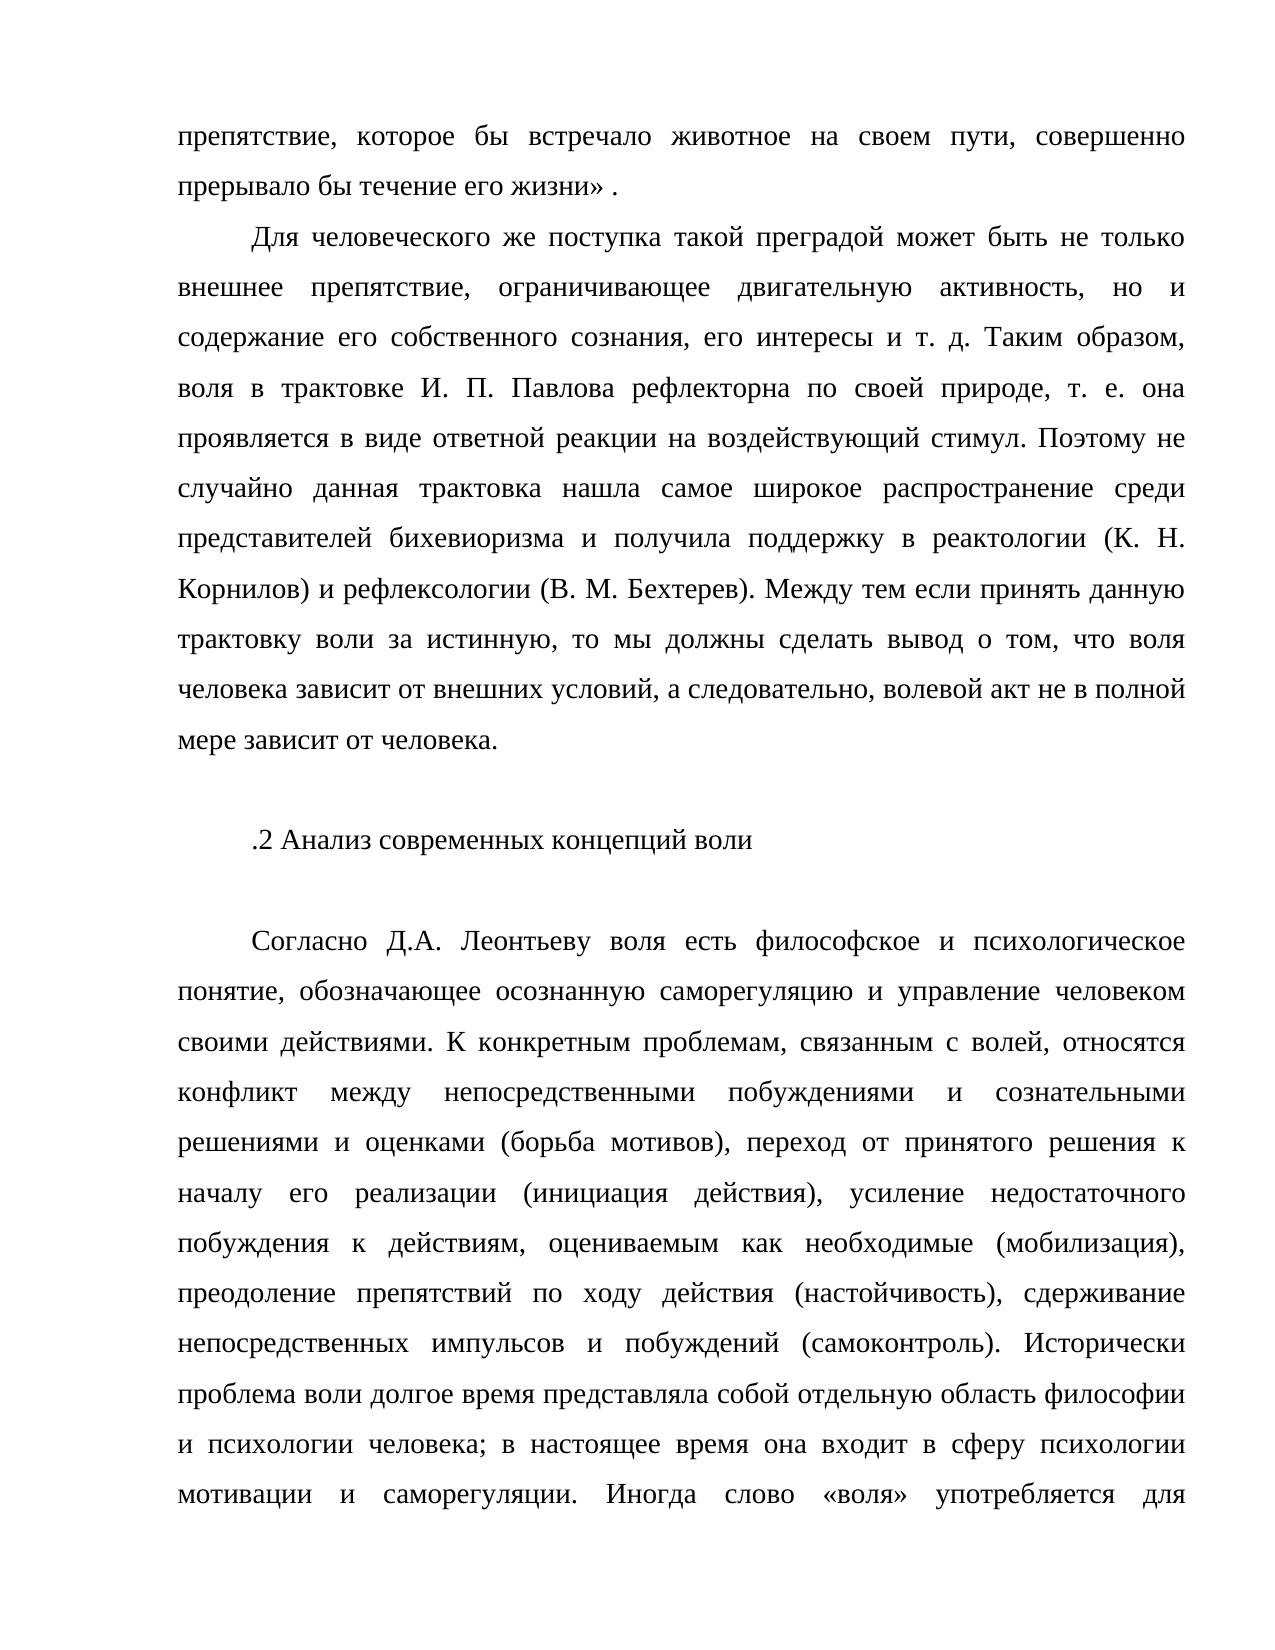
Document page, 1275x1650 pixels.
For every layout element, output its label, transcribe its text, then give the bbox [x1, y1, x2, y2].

text Для человеческого же поступка такой преградой может быть не только внешнее препятствие, ограничивающее двигательную активность, но и содержание его собственного сознания, его интересы и т. д. Таким образом, воля в трактовке И. П. Павлова рефлекторна по своей природе, т. е. она проявляется в виде ответной реакции на воздействующий стимул. Поэтому не случайно данная трактовка нашла самое широкое распространение среди представителей бихевиоризма и получила поддержку в реактологии (К. Н. Корнилов) и рефлексологии (В. М. Бехтерев). Между тем если принять данную трактовку воли за истинную, то мы должны сделать вывод о том, что воля человека зависит от внешних условий, а следовательно, волевой акт не в полной мере зависит от человека. [177, 219, 1186, 755]
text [177, 923, 1186, 1510]
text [177, 118, 1186, 202]
text .2 Анализ современных концепций воли [177, 822, 1186, 856]
